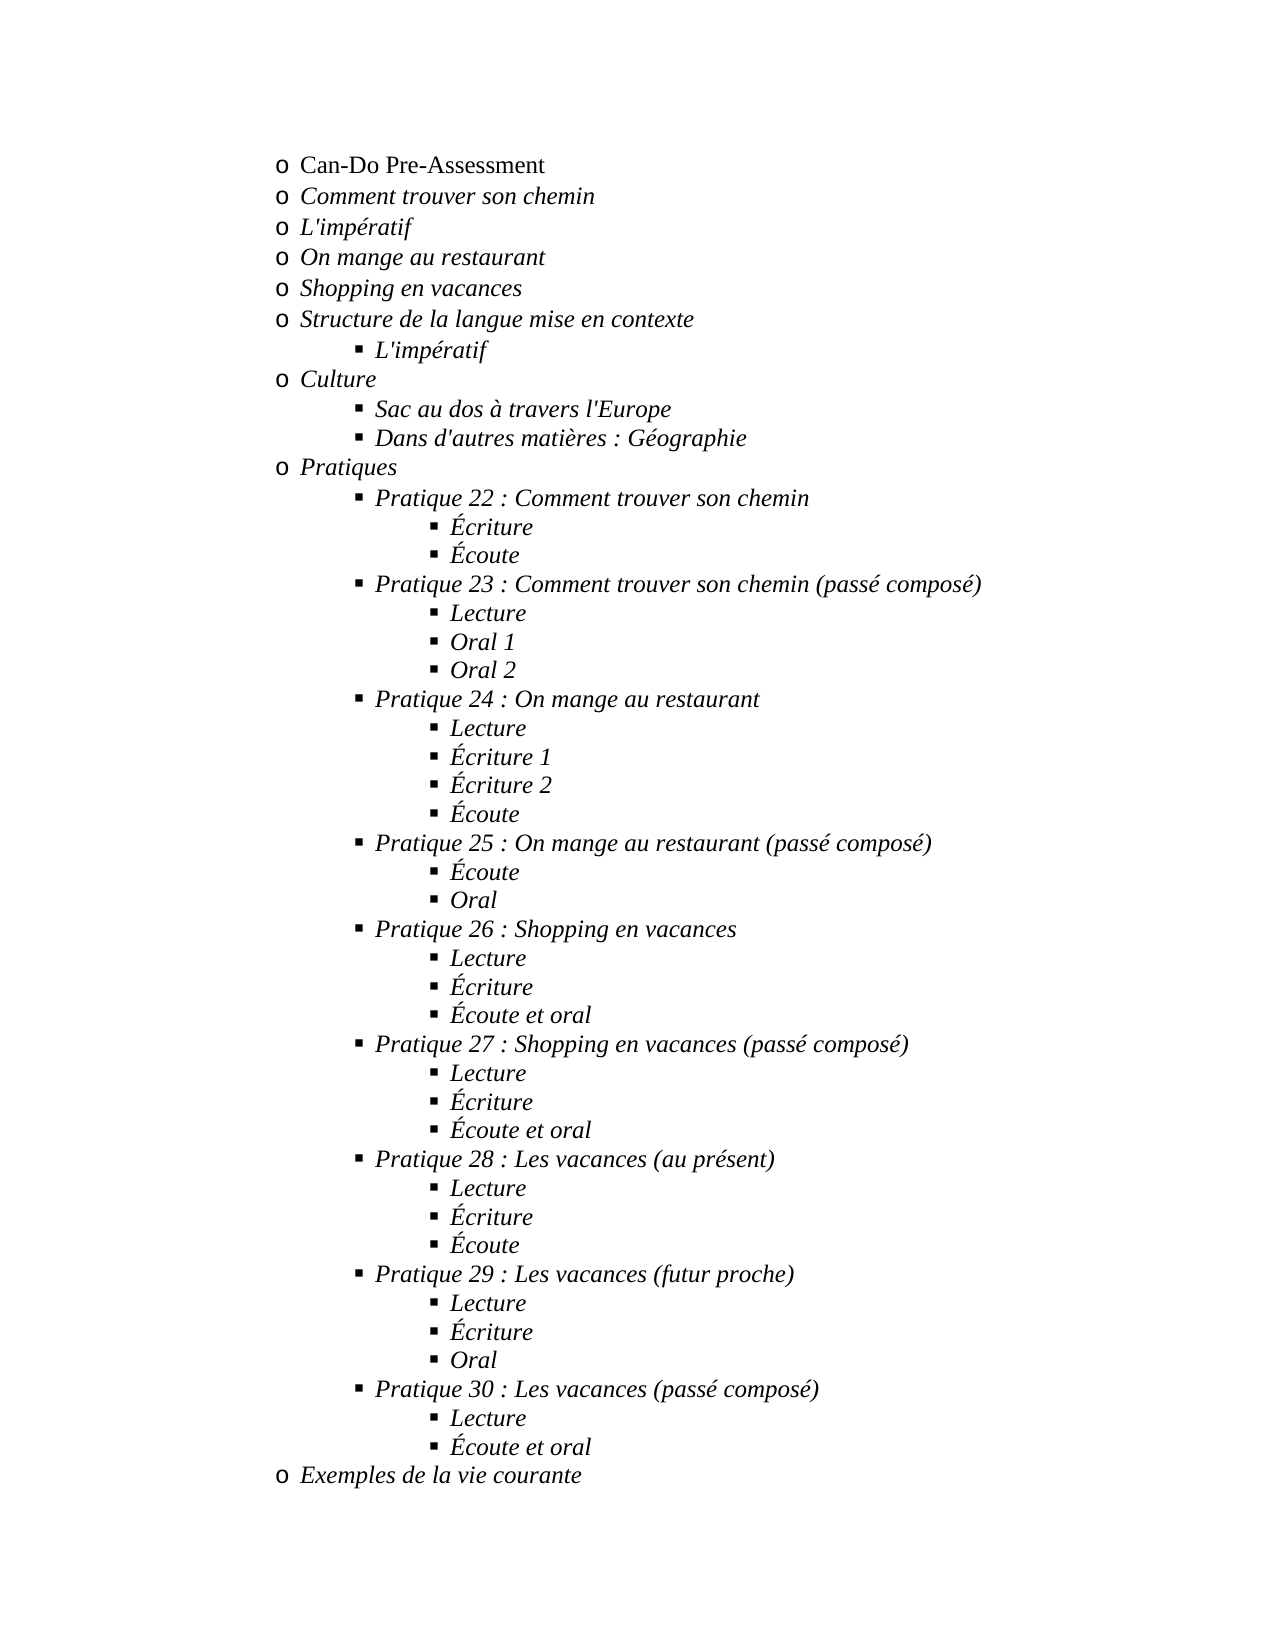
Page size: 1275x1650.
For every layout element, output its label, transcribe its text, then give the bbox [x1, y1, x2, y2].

list Lecture [428, 1173, 1125, 1202]
list Lecture [428, 713, 1125, 742]
list Pratique 23 : Comment trouver son chemin (passé composé) [353, 569, 1125, 598]
list Lecture [428, 1288, 1125, 1317]
list Lecture [428, 598, 1125, 627]
list Lecture [428, 943, 1125, 972]
list Écriture [428, 512, 1125, 540]
list On mange au restaurant [274, 242, 1125, 273]
list Lecture [428, 1403, 1125, 1432]
list Oral 1 [428, 627, 1125, 655]
list Écoute et oral [428, 1432, 1125, 1460]
list Écoute [428, 540, 1125, 569]
list Pratique 24 : On mange au restaurant [353, 684, 1125, 713]
list Pratique 27 : Shopping en vacances (passé composé) [353, 1029, 1125, 1058]
list Écoute et oral [428, 1000, 1125, 1029]
list Écoute et oral [428, 1115, 1125, 1144]
list Écoute [428, 1230, 1125, 1259]
list Écriture 2 [428, 770, 1125, 799]
list Pratique 22 : Comment trouver son chemin [353, 483, 1125, 512]
list Écoute [428, 857, 1125, 885]
list Shopping en vacances [274, 273, 1125, 304]
list Écriture [428, 972, 1125, 1000]
list Culture [274, 364, 1125, 394]
list Lecture [428, 1058, 1125, 1087]
list Pratiques [274, 452, 1125, 483]
list Pratique 29 : Les vacances (futur proche) [353, 1259, 1125, 1288]
list Exemples de la vie courante [274, 1460, 1125, 1491]
list Sac au dos à travers l'Europe [353, 394, 1125, 423]
list Écoute [428, 799, 1125, 828]
list Pratique 26 : Shopping en vacances [353, 914, 1125, 943]
list Pratique 30 : Les vacances (passé composé) [353, 1374, 1125, 1403]
list L'impératif [353, 335, 1125, 364]
list Structure de la langue mise en contexte [274, 304, 1125, 335]
list Dans d'autres matières : Géographie [353, 423, 1125, 452]
list Écriture 1 [428, 742, 1125, 770]
list Écriture [428, 1087, 1125, 1115]
list Oral 2 [428, 655, 1125, 684]
list Oral [428, 885, 1125, 914]
list L'impératif [274, 212, 1125, 242]
list Écriture [428, 1317, 1125, 1345]
list Pratique 28 : Les vacances (au présent) [353, 1144, 1125, 1173]
list Can-Do Pre-Assessment [274, 150, 1125, 181]
list Écriture [428, 1202, 1125, 1230]
list Comment trouver son chemin [274, 181, 1125, 212]
list Pratique 25 : On mange au restaurant (passé composé) [353, 828, 1125, 857]
list Oral [428, 1345, 1125, 1374]
